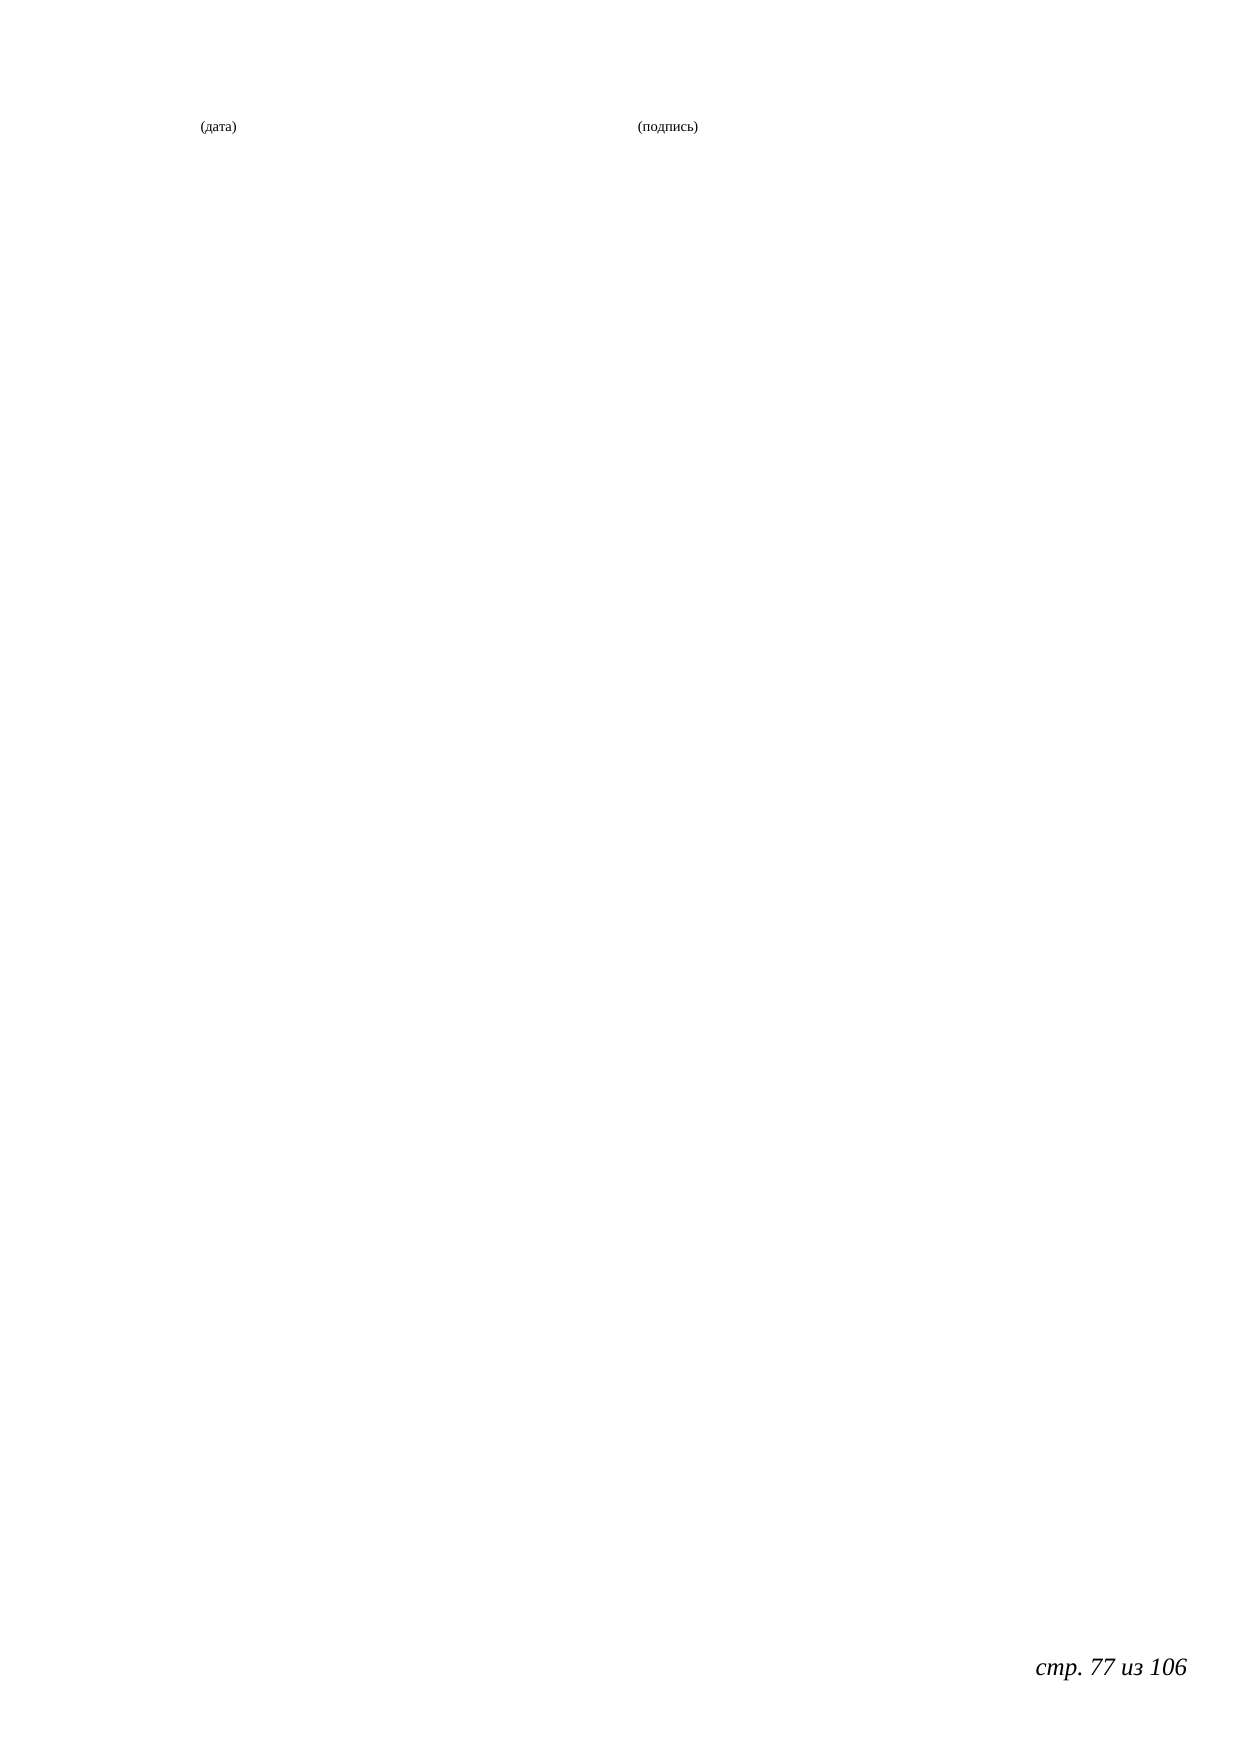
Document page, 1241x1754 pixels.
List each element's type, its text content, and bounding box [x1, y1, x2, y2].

text (дата) (подпись) [134, 118, 1181, 147]
